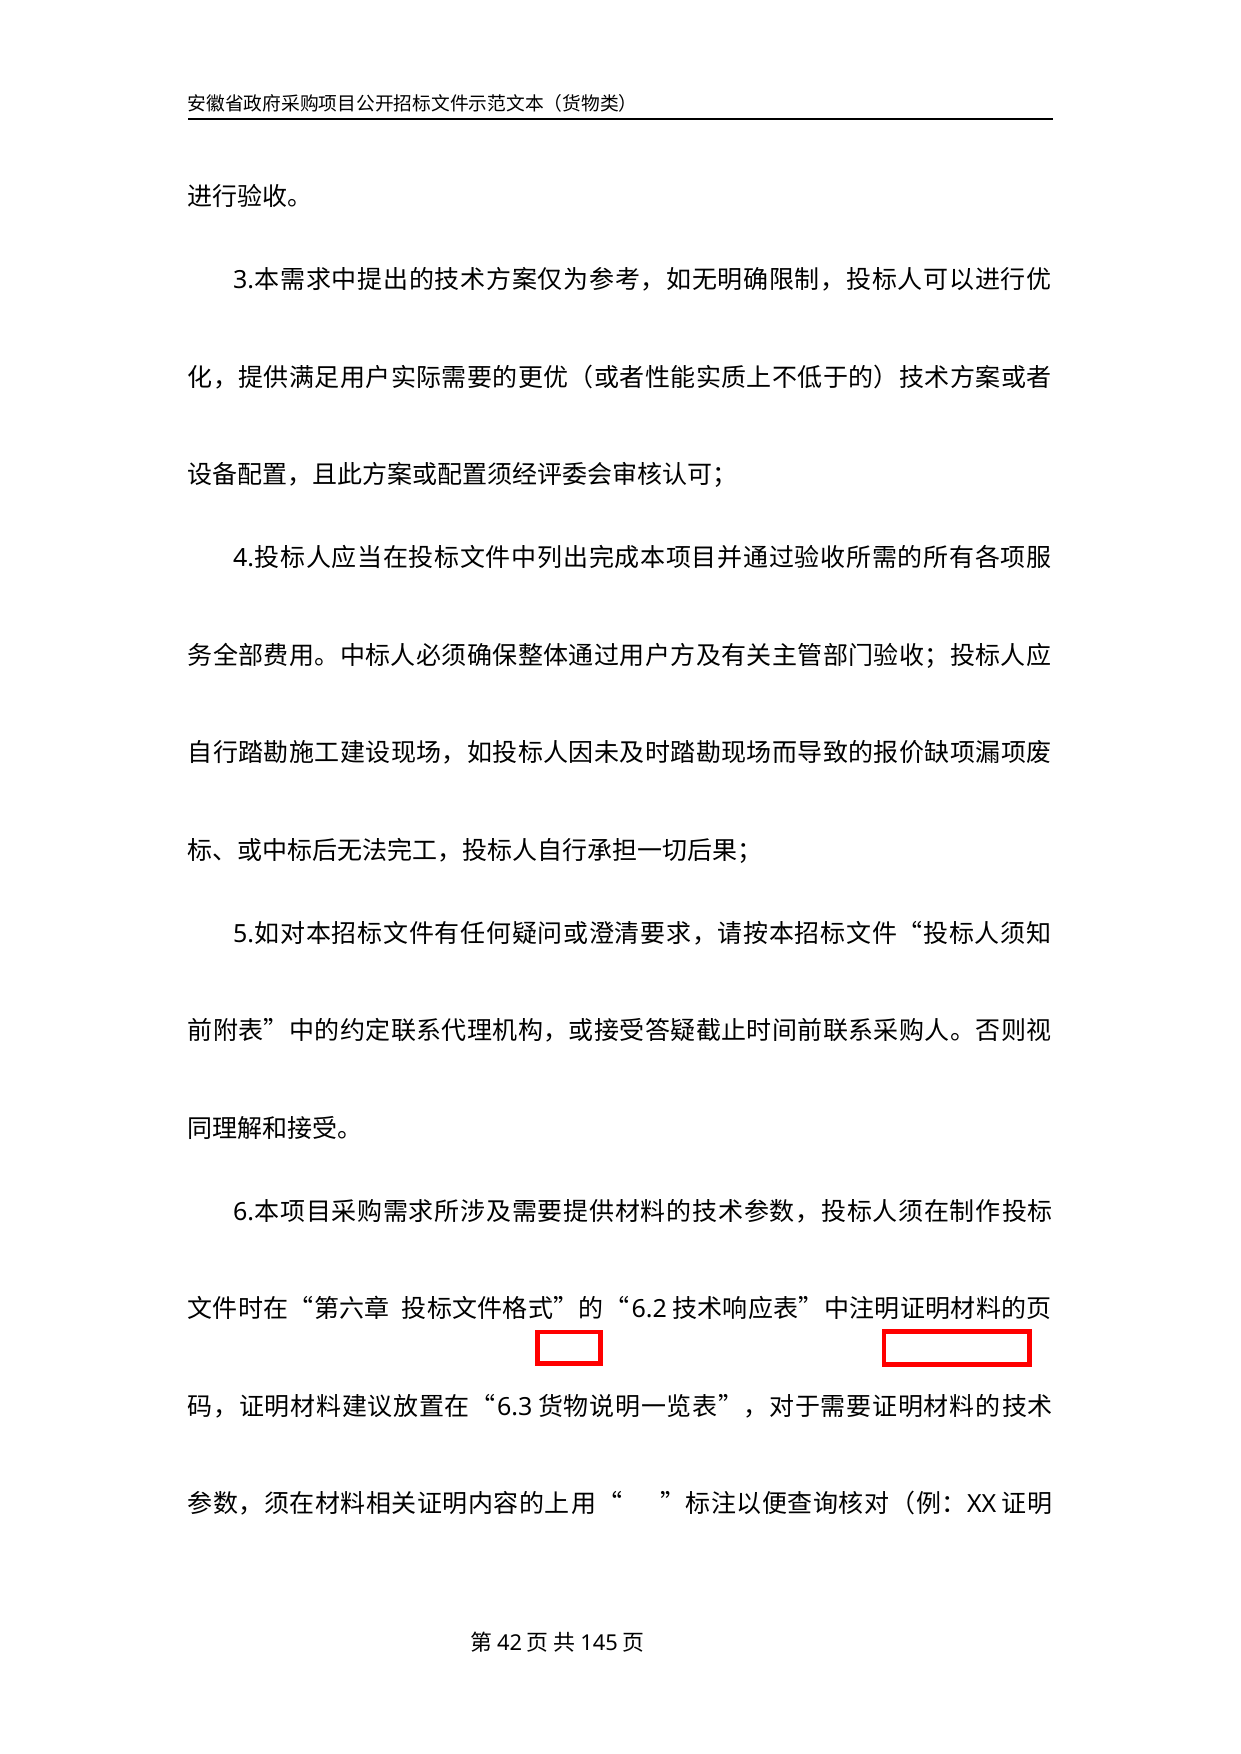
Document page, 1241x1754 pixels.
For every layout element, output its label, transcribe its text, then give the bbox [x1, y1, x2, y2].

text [187, 1177, 1053, 1534]
text 5.如对本招标文件有任何疑问或澄清要求，请按本招标文件“投标人须知前附表”中的约定联系代理机构，或接受答疑截止时间前联系采购人。否则视同理解和接受。 [187, 899, 1053, 1159]
text 4.投标人应当在投标文件中列出完成本项目并通过验收所需的所有各项服务全部费用。中标人必须确保整体通过用户方及有关主管部门验收；投标人应自行踏勘施工建设现场，如投标人因未及时踏勘现场而导致的报价缺项漏项废标、或中标后无法完工，投标人自行承担一切后果； [187, 523, 1053, 881]
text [187, 162, 1053, 227]
text 3.本需求中提出的技术方案仅为参考，如无明确限制，投标人可以进行优化，提供满足用户实际需要的更优（或者性能实质上不低于的）技术方案或者设备配置，且此方案或配置须经评委会审核认可； [187, 245, 1053, 505]
